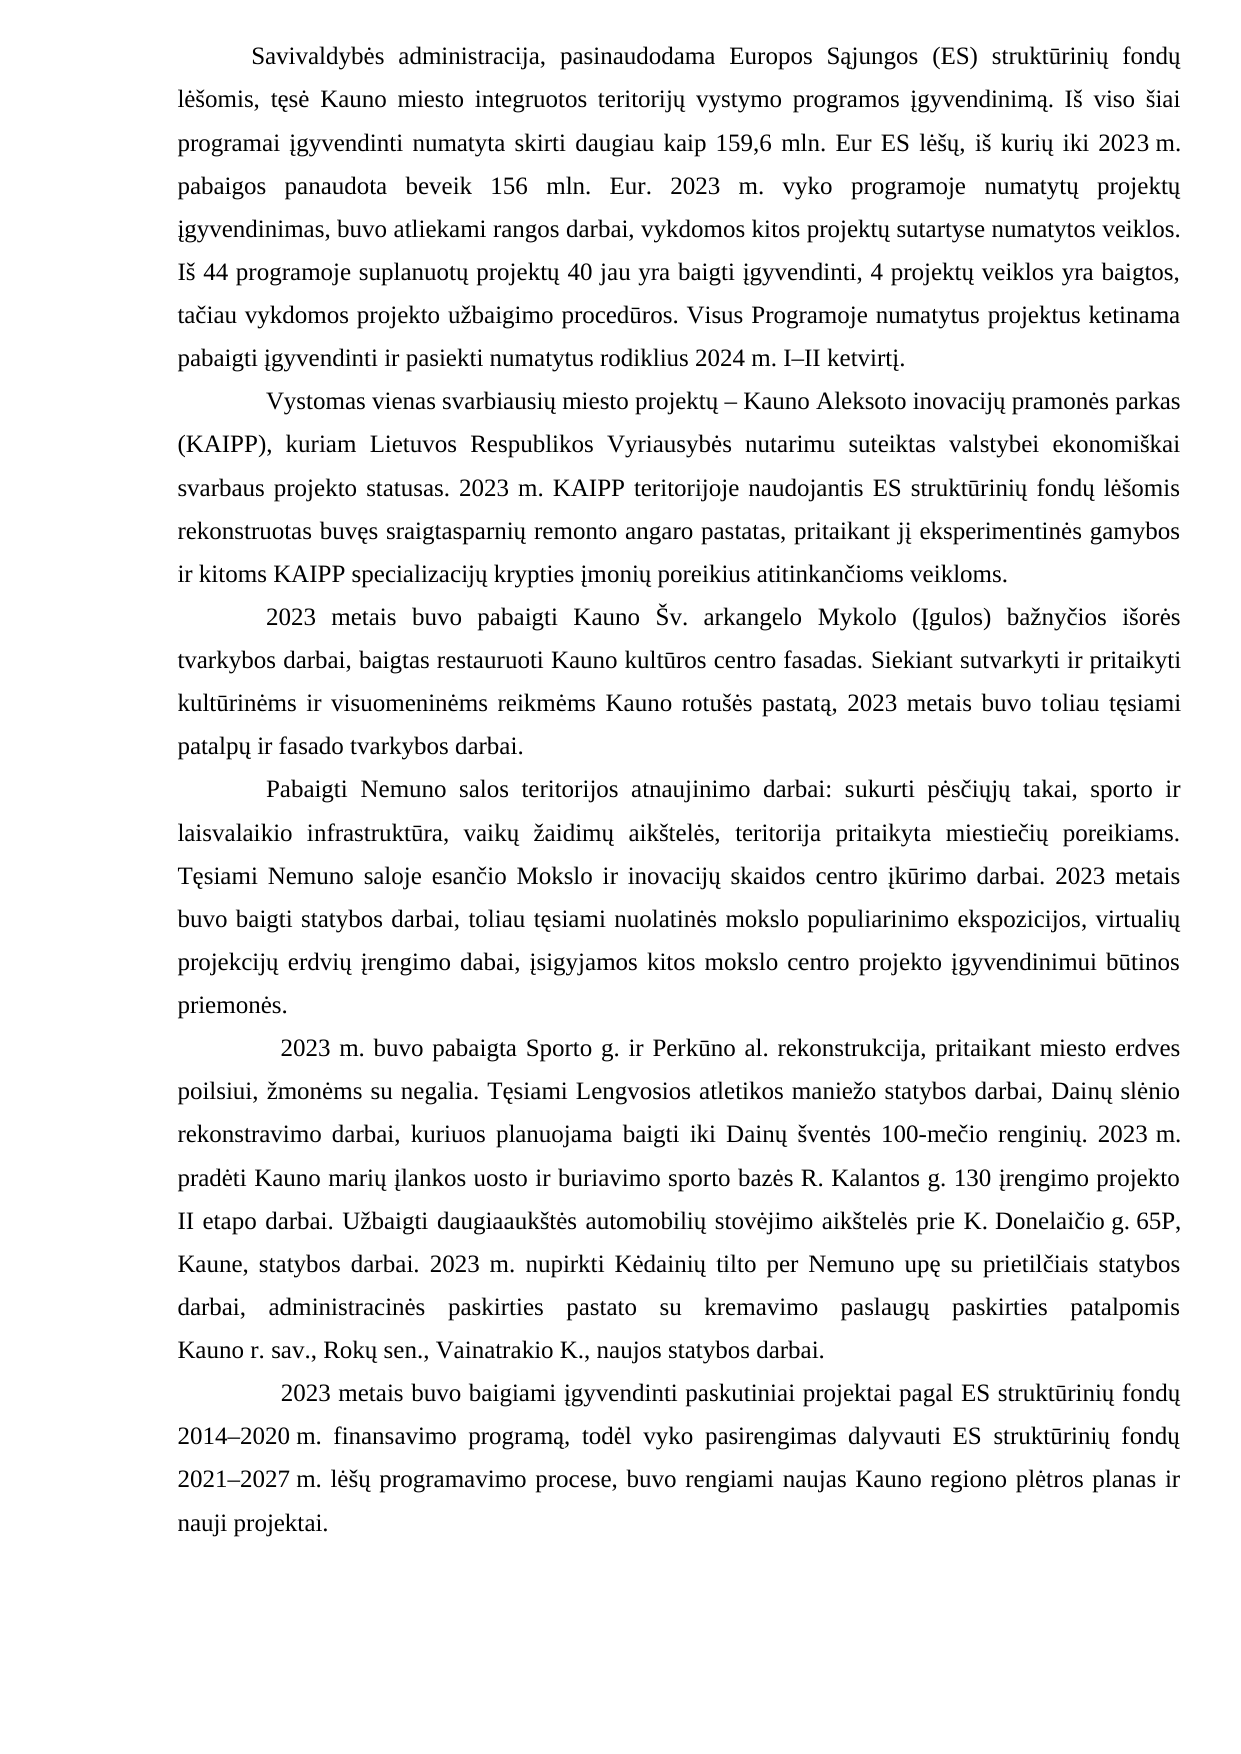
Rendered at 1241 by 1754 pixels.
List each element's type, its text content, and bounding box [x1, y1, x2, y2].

text 2023 metais buvo pabaigti Kauno Šv. arkangelo Mykolo (Įgulos) bažnyčios išorės tvarkybos darbai, baigtas restauruoti Kauno kultūros centro fasadas. Siekiant sutvarkyti ir pritaikyti kultūrinėms ir visuomeninėms reikmėms Kauno rotušės pastatą, 2023 metais buvo toliau tęsiami patalpų ir fasado tvarkybos darbai. [177, 602, 1181, 760]
text Savivaldybės administracija, pasinaudodama Europos Sąjungos (ES) struktūrinių fondų lėšomis, tęsė Kauno miesto integruotos teritorijų vystymo programos įgyvendinimą. Iš viso šiai programai įgyvendinti numatyta skirti daugiau kaip 159,6 mln. Eur ES lėšų, iš kurių iki 2023 m. pabaigos panaudota beveik 156 mln. Eur. 2023 m. vyko programoje numatytų projektų įgyvendinimas, buvo atliekami rangos darbai, vykdomos kitos projektų sutartyse numatytos veiklos. Iš 44 programoje suplanuotų projektų 40 jau yra baigti įgyvendinti, 4 projektų veiklos yra baigtos, tačiau vykdomos projekto užbaigimo procedūros. Visus Programoje numatytus projektus ketinama pabaigti įgyvendinti ir pasiekti numatytus rodiklius 2024 m. I–II ketvirtį. [177, 41, 1181, 372]
text 2023 m. buvo pabaigta Sporto g. ir Perkūno al. rekonstrukcija, pritaikant miesto erdves poilsiui, žmonėms su negalia. Tęsiami Lengvosios atletikos maniežo statybos darbai, Dainų slėnio rekonstravimo darbai, kuriuos planuojama baigti iki Dainų šventės 100-mečio renginių. 2023 m. pradėti Kauno marių įlankos uosto ir buriavimo sporto bazės R. Kalantos g. 130 įrengimo projekto II etapo darbai. Užbaigti daugiaaukštės automobilių stovėjimo aikštelės prie K. Donelaičio g. 65P, Kaune, statybos darbai. 2023 m. nupirkti Kėdainių tilto per Nemuno upę su prietilčiais statybos darbai, administracinės paskirties pastato su kremavimo paslaugų paskirties patalpomis Kauno r. sav., Rokų sen., Vainatrakio K., naujos statybos darbai. [177, 1033, 1181, 1364]
text Vystomas vienas svarbiausių miesto projektų – Kauno Aleksoto inovacijų pramonės parkas (KAIPP), kuriam Lietuvos Respublikos Vyriausybės nutarimu suteiktas valstybei ekonomiškai svarbaus projekto statusas. 2023 m. KAIPP teritorijoje naudojantis ES struktūrinių fondų lėšomis rekonstruotas buvęs sraigtasparnių remonto angaro pastatas, pritaikant jį eksperimentinės gamybos ir kitoms KAIPP specializacijų krypties įmonių poreikius atitinkančioms veikloms. [177, 386, 1181, 588]
text 2023 metais buvo baigiami įgyvendinti paskutiniai projektai pagal ES struktūrinių fondų 2014–2020 m. finansavimo programą, todėl vyko pasirengimas dalyvauti ES struktūrinių fondų 2021–2027 m. lėšų programavimo procese, buvo rengiami naujas Kauno regiono plėtros planas ir nauji projektai. [177, 1378, 1181, 1536]
text Pabaigti Nemuno salos teritorijos atnaujinimo darbai: sukurti pėsčiųjų takai, sporto ir laisvalaikio infrastruktūra, vaikų žaidimų aikštelės, teritorija pritaikyta miestiečių poreikiams. Tęsiami Nemuno saloje esančio Mokslo ir inovacijų skaidos centro įkūrimo darbai. 2023 metais buvo baigti statybos darbai, toliau tęsiami nuolatinės mokslo populiarinimo ekspozicijos, virtualių projekcijų erdvių įrengimo dabai, įsigyjamos kitos mokslo centro projekto įgyvendinimui būtinos priemonės. [177, 774, 1181, 1019]
